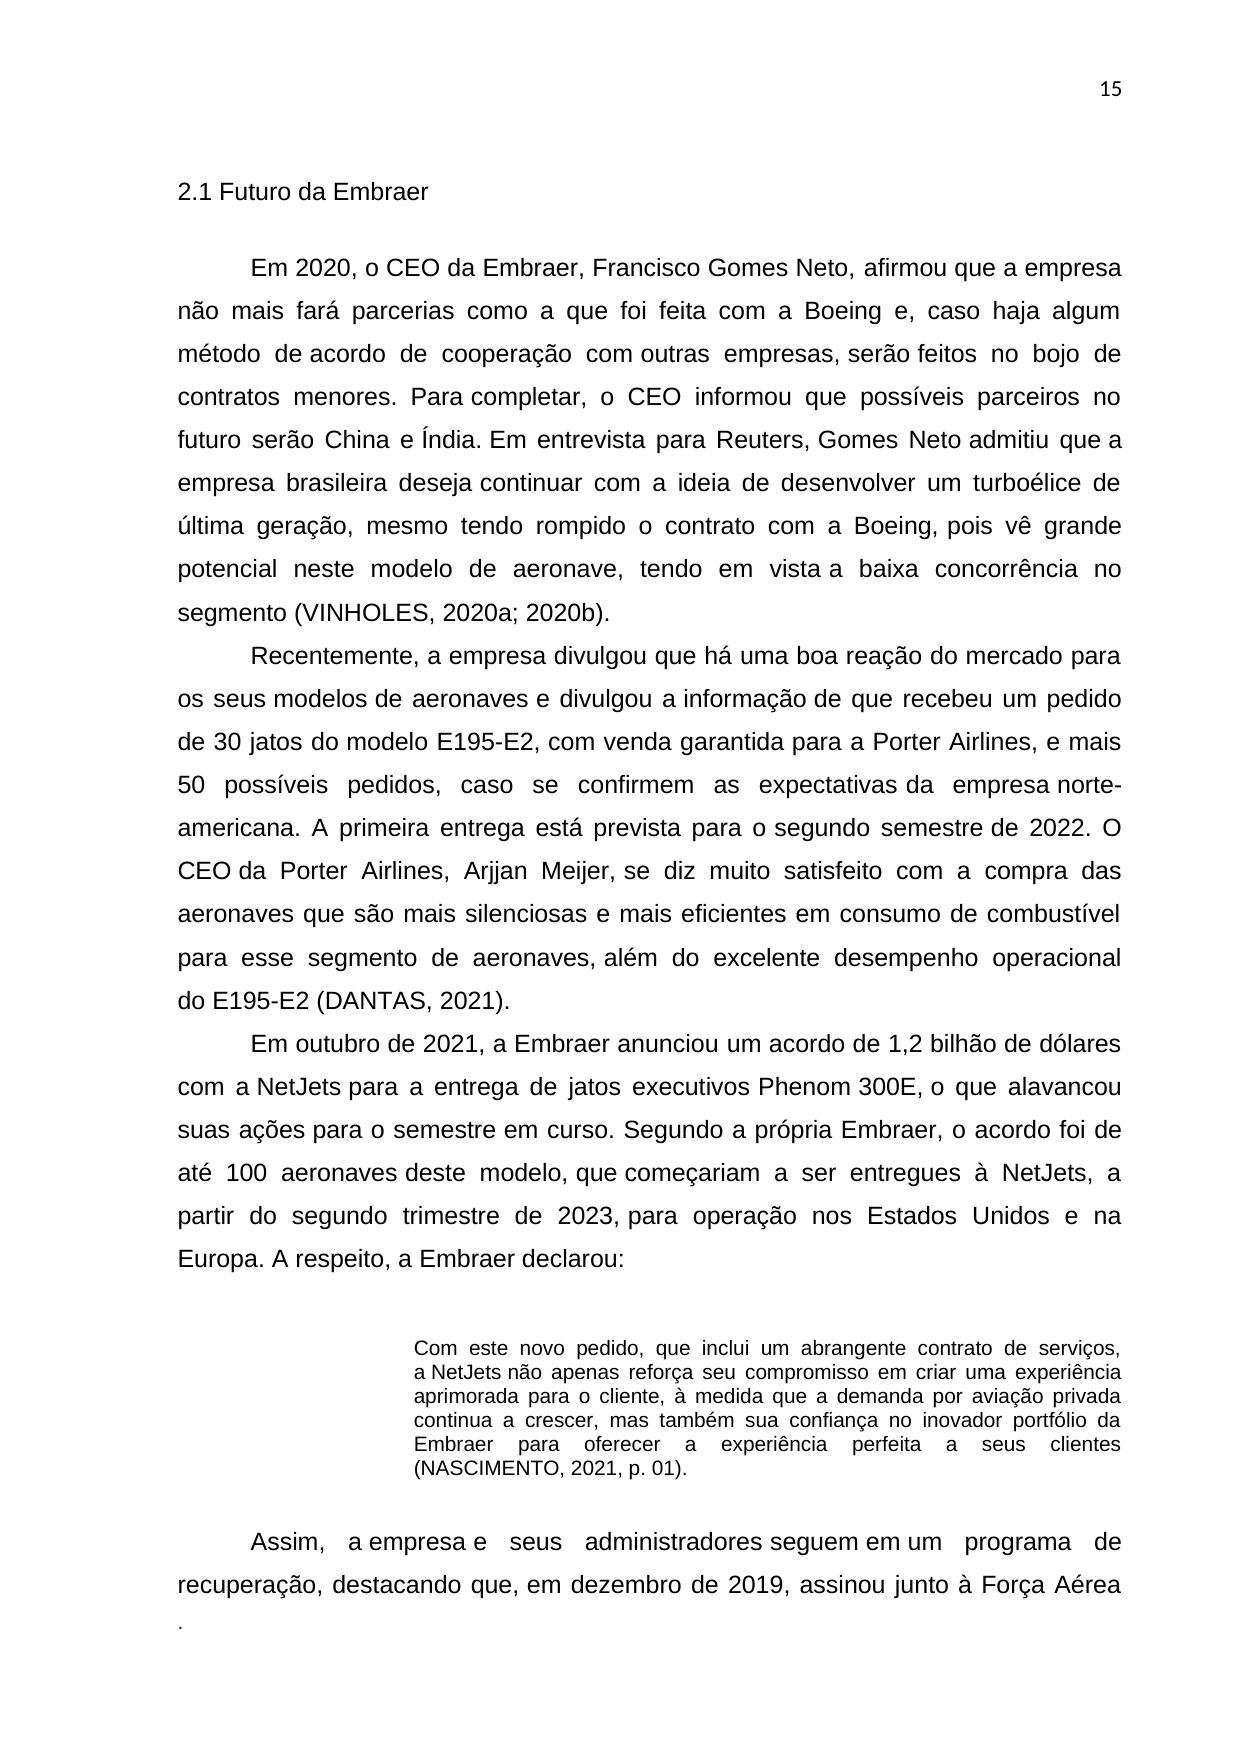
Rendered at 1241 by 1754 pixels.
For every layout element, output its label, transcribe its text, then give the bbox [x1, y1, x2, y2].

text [177, 1527, 1122, 1599]
text Em 2020, o CEO da Embraer, Francisco Gomes Neto, afirmou que a empresa não mais fará parcerias como a que foi feita com a Boeing e, caso haja algum método de acordo de cooperação com outras empresas, serão feitos no bojo de contratos menores. Para completar, o CEO informou que possíveis parceiros no futuro serão China e Índia. Em entrevista para Reuters, Gomes Neto admitiu que a empresa brasileira deseja continuar com a ideia de desenvolver um turboélice de última geração, mesmo tendo rompido o contrato com a Boeing, pois vê grande potencial neste modelo de aeronave, tendo em vista a baixa concorrência no segmento (VINHOLES, 2020a; 2020b). [177, 253, 1122, 626]
text Com este novo pedido, que inclui um abrangente contrato de serviços, a NetJets não apenas reforça seu compromisso em criar uma experiência aprimorada para o cliente, à medida que a demanda por aviação privada continua a crescer, mas também sua confiança no inovador portfólio da Embraer para oferecer a experiência perfeita a seus clientes (NASCIMENTO, 2021, p. 01). [413, 1336, 1122, 1479]
text Em outubro de 2021, a Embraer anunciou um acordo de 1,2 bilhão de dólares com a NetJets para a entrega de jatos executivos Phenom 300E, o que alavancou suas ações para o semestre em curso. Segundo a própria Embraer, o acordo foi de até 100 aeronaves deste modelo, que começariam a ser entregues à NetJets, a partir do segundo trimestre de 2023, para operação nos Estados Unidos e na Europa. A respeito, a Embraer declarou: [177, 1029, 1122, 1273]
text 2.1 Futuro da Embraer [177, 177, 1122, 206]
text Recentemente, a empresa divulgou que há uma boa reação do mercado para os seus modelos de aeronaves e divulgou a informação de que recebeu um pedido de 30 jatos do modelo E195-E2, com venda garantida para a Porter Airlines, e mais 50 possíveis pedidos, caso se confirmem as expectativas da empresa norte-americana. A primeira entrega está prevista para o segundo semestre de 2022. O CEO da Porter Airlines, Arjjan Meijer, se diz muito satisfeito com a compra das aeronaves que são mais silenciosas e mais eficientes em consumo de combustível para esse segmento de aeronaves, além do excelente desempenho operacional do E195-E2 (DANTAS, 2021). [177, 641, 1122, 1014]
